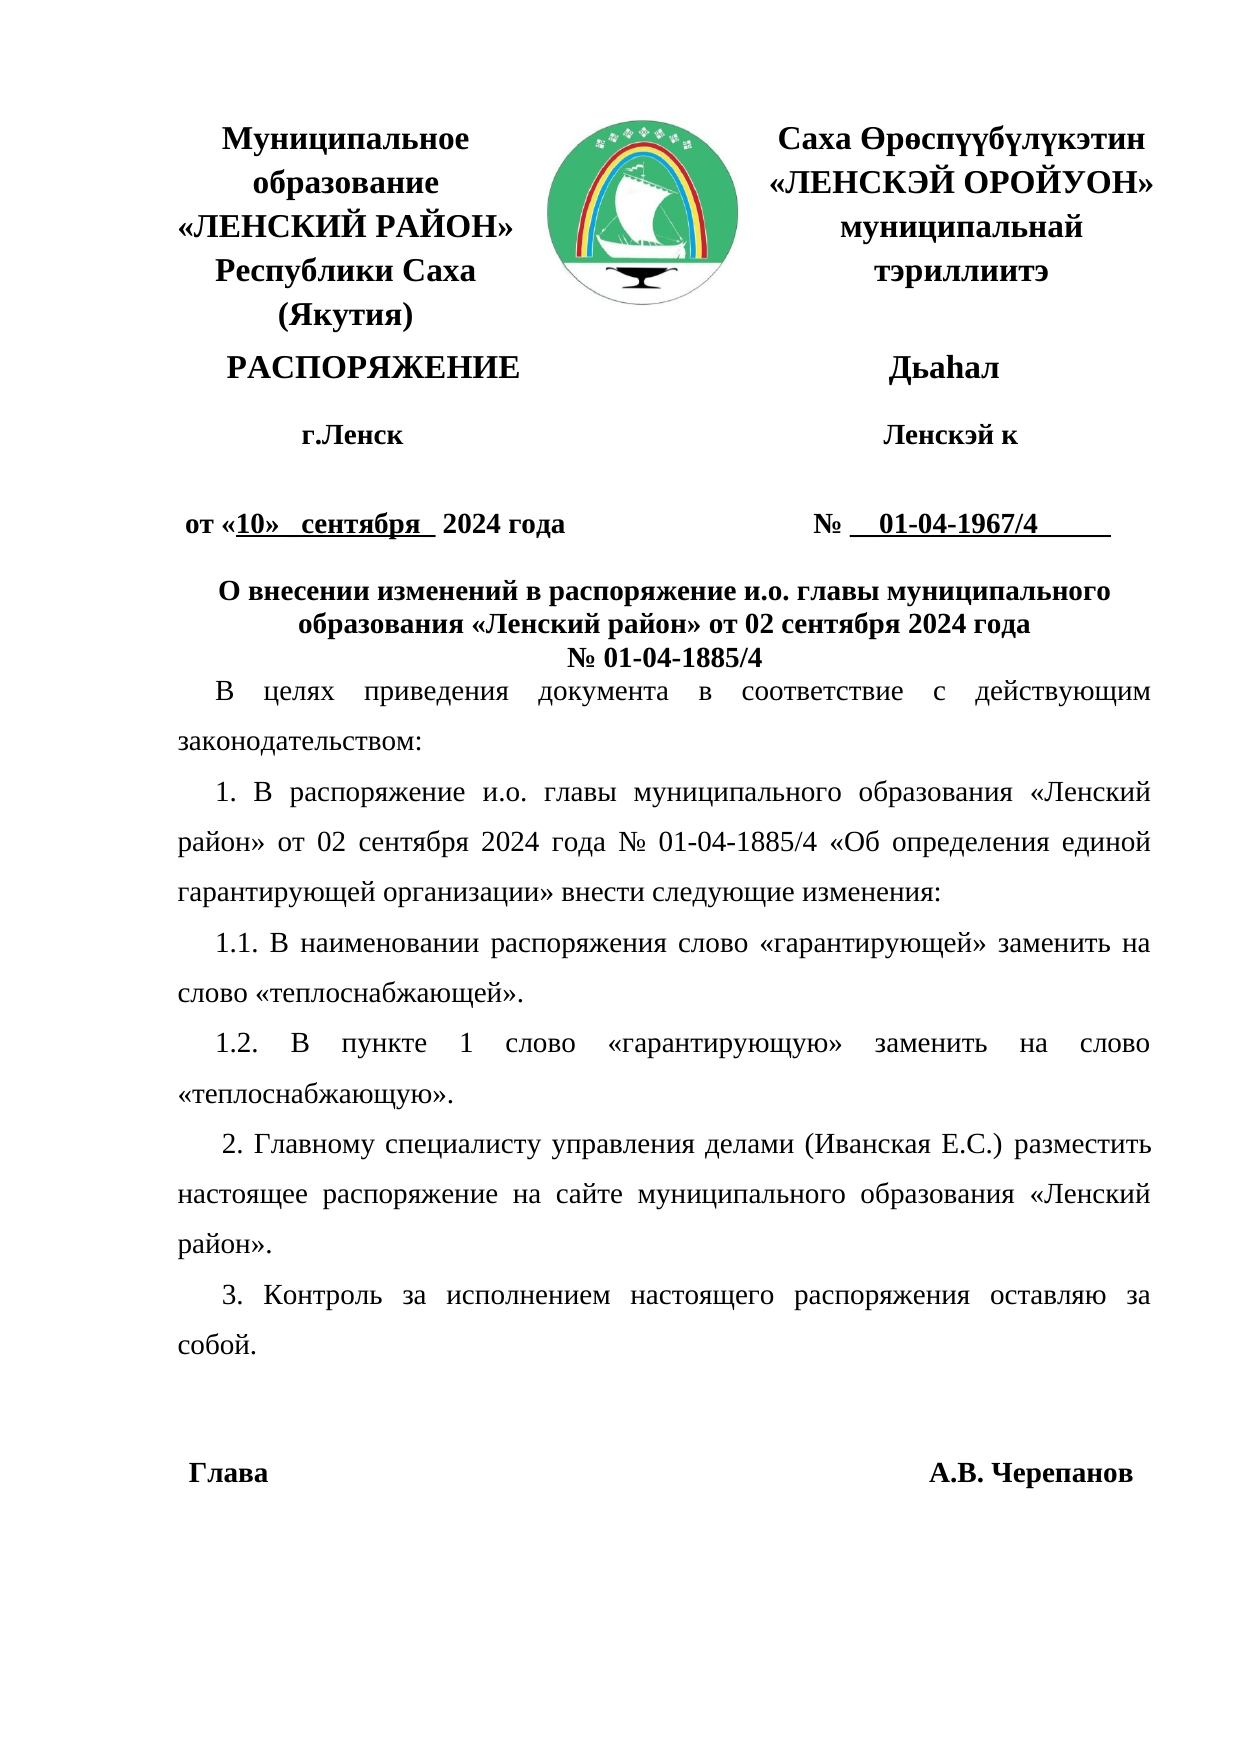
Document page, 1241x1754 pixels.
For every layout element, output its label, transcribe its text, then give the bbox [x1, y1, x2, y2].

table_cell г.Ленск [174, 417, 661, 468]
text 2. Главному специалисту управления делами (Иванская Е.С.) разместить настоящее распоряжение на сайте муниципального образования «Ленский район». [177, 1126, 1152, 1260]
text 3. Контроль за исполнением настоящего распоряжения оставляю за собой. [177, 1277, 1152, 1361]
table_cell РАСПОРЯЖЕНИЕ [174, 347, 661, 417]
table_header [529, 118, 756, 347]
text 1. В распоряжение и.о. главы муниципального образования «Ленский район» от 02 сентября 2024 года № 01-04-1885/4 «Об определения единой гарантирующей организации» внести следующие изменения: [177, 774, 1152, 908]
table_cell Дьаhал [661, 347, 1203, 417]
text № 01-04-1885/4 [177, 640, 1152, 673]
text О внесении изменений в распоряжение и.о. главы муниципального образования «Ленский район» от 02 сентября 2024 года [177, 573, 1152, 640]
table_header Саха Өрөспүүбүлүкэтин «ЛЕНСКЭЙ ОРОЙУОН» муниципальнай тэриллиитэ [756, 118, 1167, 347]
table_cell Ленскэй к [661, 417, 1203, 468]
text В целях приведения документа в соответствие с действующим законодательством: [177, 673, 1152, 757]
table_header Муниципальное образование «ЛЕНСКИЙ РАЙОН» Республики Саха (Якутия) [163, 118, 529, 347]
list 1.1. В наименовании распоряжения слово «гарантирующей» заменить на слово «теплоснабжающей». [177, 925, 1152, 1009]
list 1.2. В пункте 1 слово «гарантирующую» заменить на слово «теплоснабжающую». [177, 1025, 1152, 1109]
picture [545, 118, 740, 306]
table_cell от «10» _сентября_ 2024 года № __01-04-1967/4_____ [174, 468, 1203, 573]
table_header Глава [177, 1378, 661, 1492]
table_header А.В. Черепанов [661, 1378, 1144, 1492]
